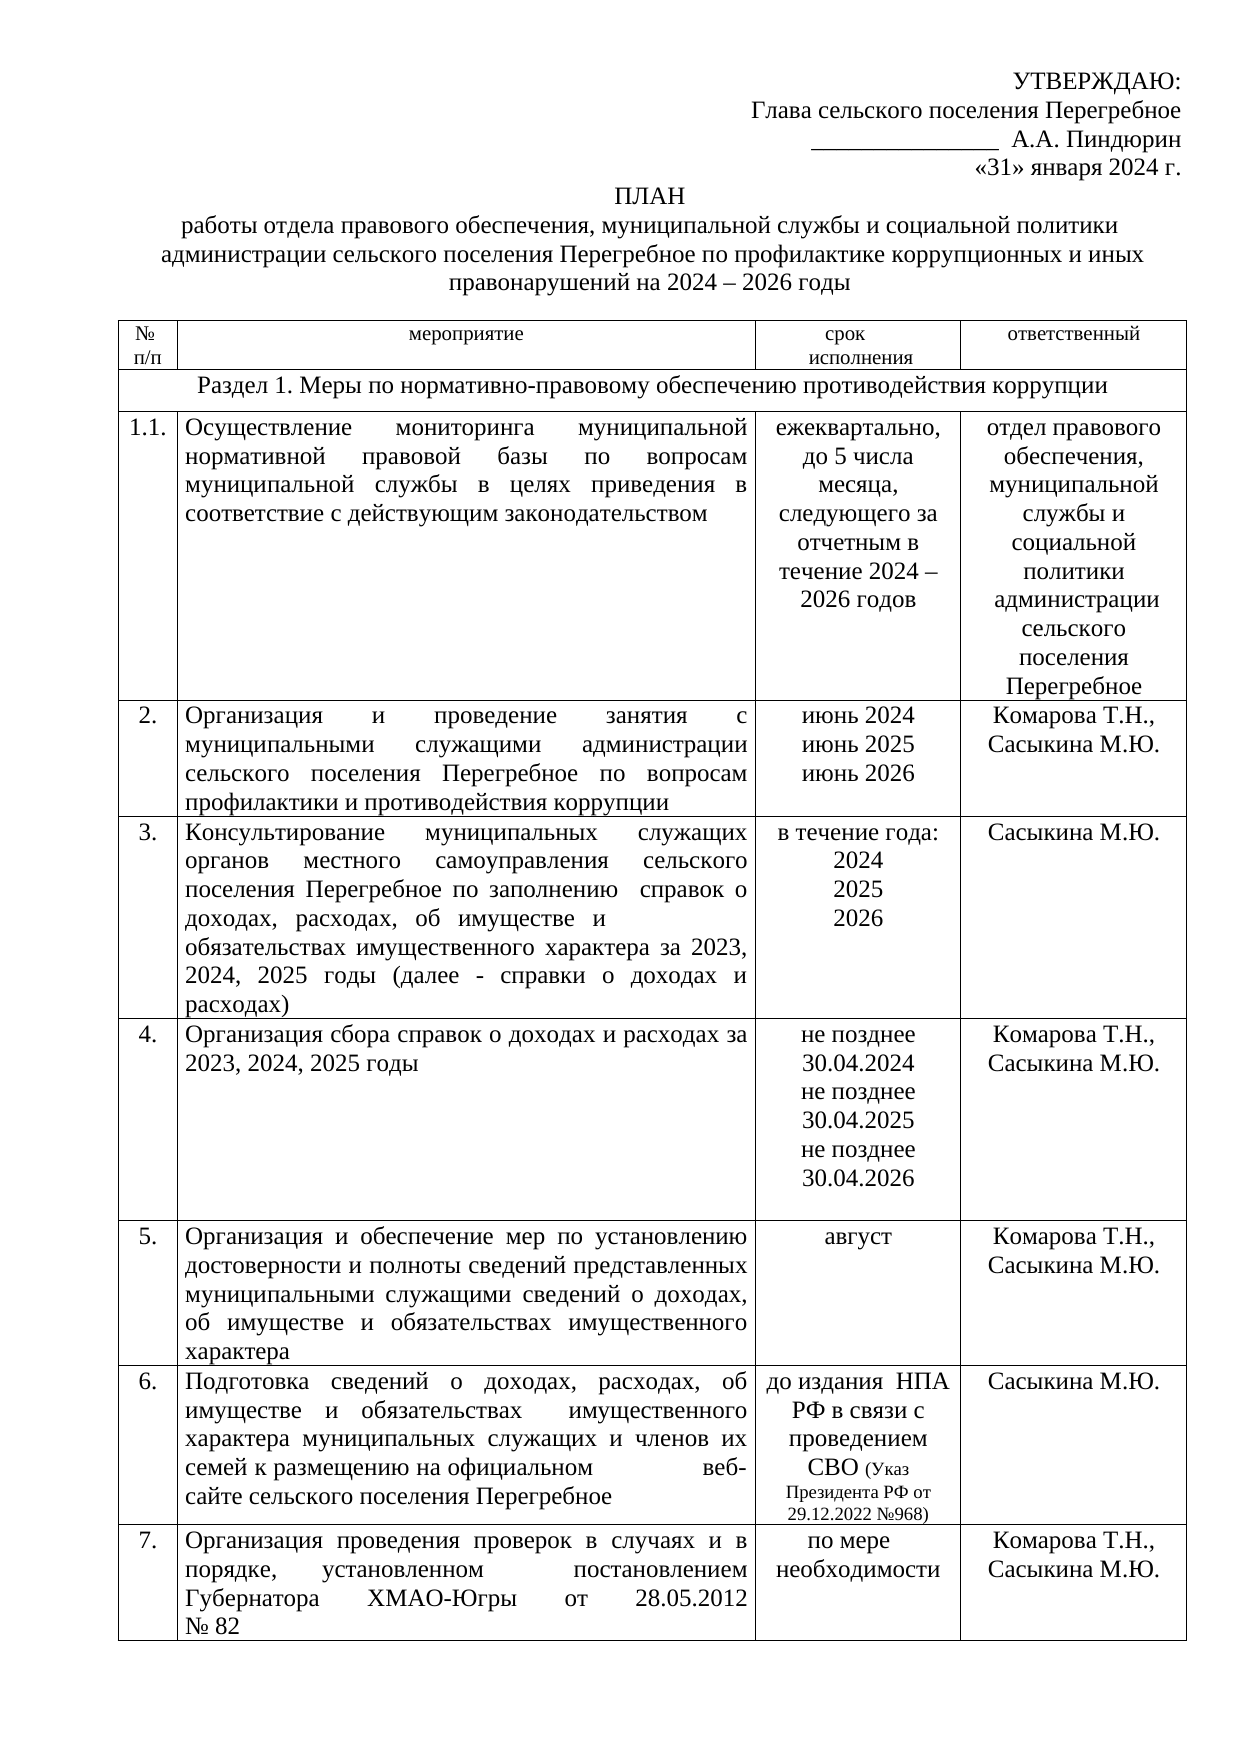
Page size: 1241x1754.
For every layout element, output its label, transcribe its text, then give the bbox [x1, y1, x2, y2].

table_cell июнь 2024 июнь 2025 июнь 2026 [756, 701, 960, 816]
table_cell отдел правового обеспечения, муниципальной службы и социальной политики администрации сельского поселения Перегребное [961, 412, 1186, 699]
table_cell Организация сбора справок о доходах и расходах за 2023, 2024, 2025 годы [178, 1019, 755, 1220]
table_cell ежеквартально, до 5 числа месяца, следующего за отчетным в течение 2024 – 2026 годов [756, 412, 960, 699]
table_cell 4. [119, 1019, 177, 1220]
table_cell 5. [119, 1221, 177, 1365]
text УТВЕРЖДАЮ: [118, 66, 1181, 95]
text Глава сельского поселения Перегребное [118, 95, 1181, 124]
table_cell не позднее 30.04.2024 не позднее 30.04.2025 не позднее 30.04.2026 [756, 1019, 960, 1220]
table_cell Комарова Т.Н., Сасыкина М.Ю. [961, 1019, 1186, 1220]
table_header мероприятие [178, 321, 755, 369]
table_cell август [756, 1221, 960, 1365]
table_cell Сасыкина М.Ю. [961, 817, 1186, 1018]
title администрации сельского поселения Перегребное по профилактике коррупционных и иных правонарушений на 2024 – 2026 годы [118, 239, 1181, 296]
table_cell Подготовка сведений о доходах, расходах, об имуществе и обязательствах имущественного характера муниципальных служащих и членов их семей к размещению на официальном веб-сайте сельского поселения Перегребное [178, 1366, 755, 1524]
table_cell Раздел 1. Меры по нормативно-правовому обеспечению противодействия коррупции [119, 370, 1186, 411]
title ПЛАН [118, 181, 1181, 210]
table_header ответственный [961, 321, 1186, 369]
table_header № п/п [119, 321, 177, 369]
table_cell Сасыкина М.Ю. [961, 1366, 1186, 1524]
text «31» января 2024 г. [118, 152, 1181, 181]
title работы отдела правового обеспечения, муниципальной службы и социальной политики [118, 210, 1181, 239]
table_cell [756, 1525, 960, 1640]
table_cell до издания НПА РФ в связи с проведением СВО (Указ Президента РФ от 29.12.2022 №968) [756, 1366, 960, 1524]
table_cell Консультирование муниципальных служащих органов местного самоуправления сельского поселения Перегребное по заполнению справок о доходах, расходах, об имуществе и обязательствах имущественного характера за 2023, 2024, 2025 годы (далее - справки о доходах и расходах) [178, 817, 755, 1018]
table_cell 7. [119, 1525, 177, 1640]
table_cell Организация и обеспечение мер по установлению достоверности и полноты сведений представленных муниципальными служащими сведений о доходах, об имуществе и обязательствах имущественного характера [178, 1221, 755, 1365]
table_cell Комарова Т.Н., Сасыкина М.Ю. [961, 1221, 1186, 1365]
table_header срок исполнения [756, 321, 960, 369]
table_cell 1.1. [119, 412, 177, 699]
table_cell в течение года: 2024 2025 2026 [756, 817, 960, 1018]
table_cell Осуществление мониторинга муниципальной нормативной правовой базы по вопросам муниципальной службы в целях приведения в соответствие с действующим законодательством [178, 412, 755, 699]
table_cell 6. [119, 1366, 177, 1524]
table_cell 3. [119, 817, 177, 1018]
table_cell 2. [119, 701, 177, 816]
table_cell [961, 1525, 1186, 1640]
table_cell Организация проведения проверок в случаях и в порядке, установленном постановлением Губернатора ХМАО-Югры от 28.05.2012 № 82 [178, 1525, 755, 1640]
table_cell Комарова Т.Н., Сасыкина М.Ю. [961, 701, 1186, 816]
text _______________ А.А. Пиндюрин [118, 124, 1181, 152]
table_cell Организация и проведение занятия с муниципальными служащими администрации сельского поселения Перегребное по вопросам профилактики и противодействия коррупции [178, 701, 755, 816]
